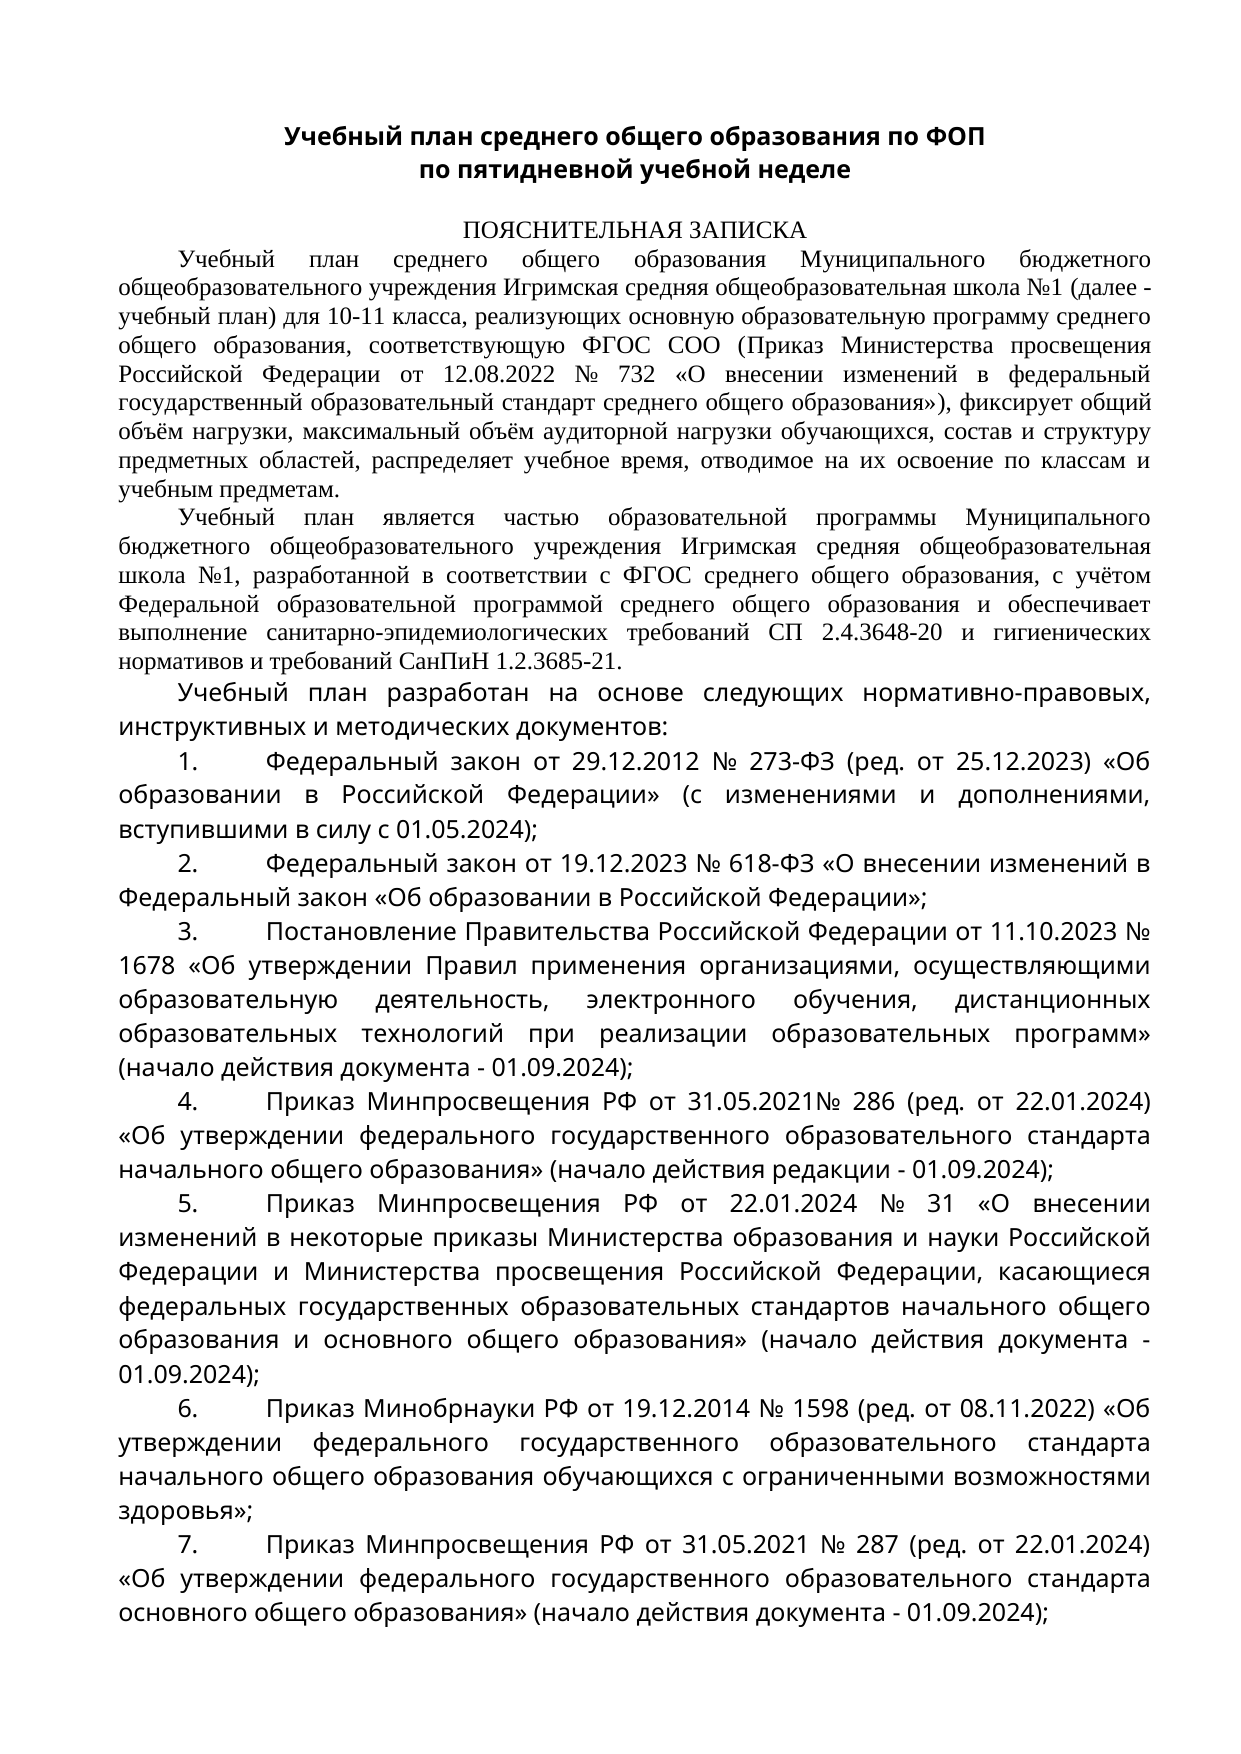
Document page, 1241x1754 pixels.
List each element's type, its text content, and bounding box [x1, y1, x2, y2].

text ПОЯСНИТЕЛЬНАЯ ЗАПИСКА [118, 215, 1152, 244]
text 4. Приказ Минпросвещения РФ от 31.05.2021№ 286 (ред. от 22.01.2024) «Об утверждении федерального государственного образовательного стандарта начального общего образования» (начало действия редакции - 01.09.2024); [118, 1084, 1152, 1186]
text 3. Постановление Правительства Российской Федерации от 11.10.2023 № 1678 «Об утверждении Правил применения организациями, осуществляющими образовательную деятельность, электронного обучения, дистанционных образовательных технологий при реализации образовательных программ» (начало действия документа - 01.09.2024); [118, 913, 1152, 1084]
text 1. Федеральный закон от 29.12.2012 № 273-ФЗ (ред. от 25.12.2023) «Об образовании в Российской Федерации» (с изменениями и дополнениями, вступившими в силу с 01.05.2024); [118, 743, 1152, 845]
text 5. Приказ Минпросвещения РФ от 22.01.2024 № 31 «О внесении изменений в некоторые приказы Министерства образования и науки Российской Федерации и Министерства просвещения Российской Федерации, касающиеся федеральных государственных образовательных стандартов начального общего образования и основного общего образования» (начало действия документа - 01.09.2024); [118, 1186, 1152, 1390]
text 2. Федеральный закон от 19.12.2023 № 618-ФЗ «О внесении изменений в Федеральный закон «Об образовании в Российской Федерации»; [118, 845, 1152, 913]
text Учебный план среднего общего образования Муниципального бюджетного общеобразовательного учреждения Игримская средняя общеобразовательная школа №1 (далее - учебный план) для 10-11 класса, реализующих основную образовательную программу среднего общего образования, соответствующую ФГОС СОО (Приказ Министерства просвещения Российской Федерации от 12.08.2022 № 732 «О внесении изменений в федеральный государственный образовательный стандарт среднего общего образования»), фиксирует общий объём нагрузки, максимальный объём аудиторной нагрузки обучающихся, состав и структуру предметных областей, распределяет учебное время, отводимое на их освоение по классам и учебным предметам. [118, 244, 1152, 502]
text 7. Приказ Минпросвещения РФ от 31.05.2021 № 287 (ред. от 22.01.2024) «Об утверждении федерального государственного образовательного стандарта основного общего образования» (начало действия документа - 01.09.2024); [118, 1527, 1152, 1629]
text 6. Приказ Минобрнауки РФ от 19.12.2014 № 1598 (ред. от 08.11.2022) «Об утверждении федерального государственного образовательного стандарта начального общего образования обучающихся с ограниченными возможностями здоровья»; [118, 1390, 1152, 1527]
text по пятидневной учебной неделе [118, 152, 1152, 186]
text Учебный план разработан на основе следующих нормативно-правовых, инструктивных и методических документов: [118, 675, 1152, 743]
text Учебный план является частью образовательной программы Муниципального бюджетного общеобразовательного учреждения Игримская средняя общеобразовательная школа №1, разработанной в соответствии с ФГОС среднего общего образования, с учётом Федеральной образовательной программой среднего общего образования и обеспечивает выполнение санитарно-эпидемиологических требований СП 2.4.3648-20 и гигиенических нормативов и требований СанПиН 1.2.3685-21. [118, 502, 1152, 675]
text Учебный план среднего общего образования по ФОП [118, 118, 1152, 152]
